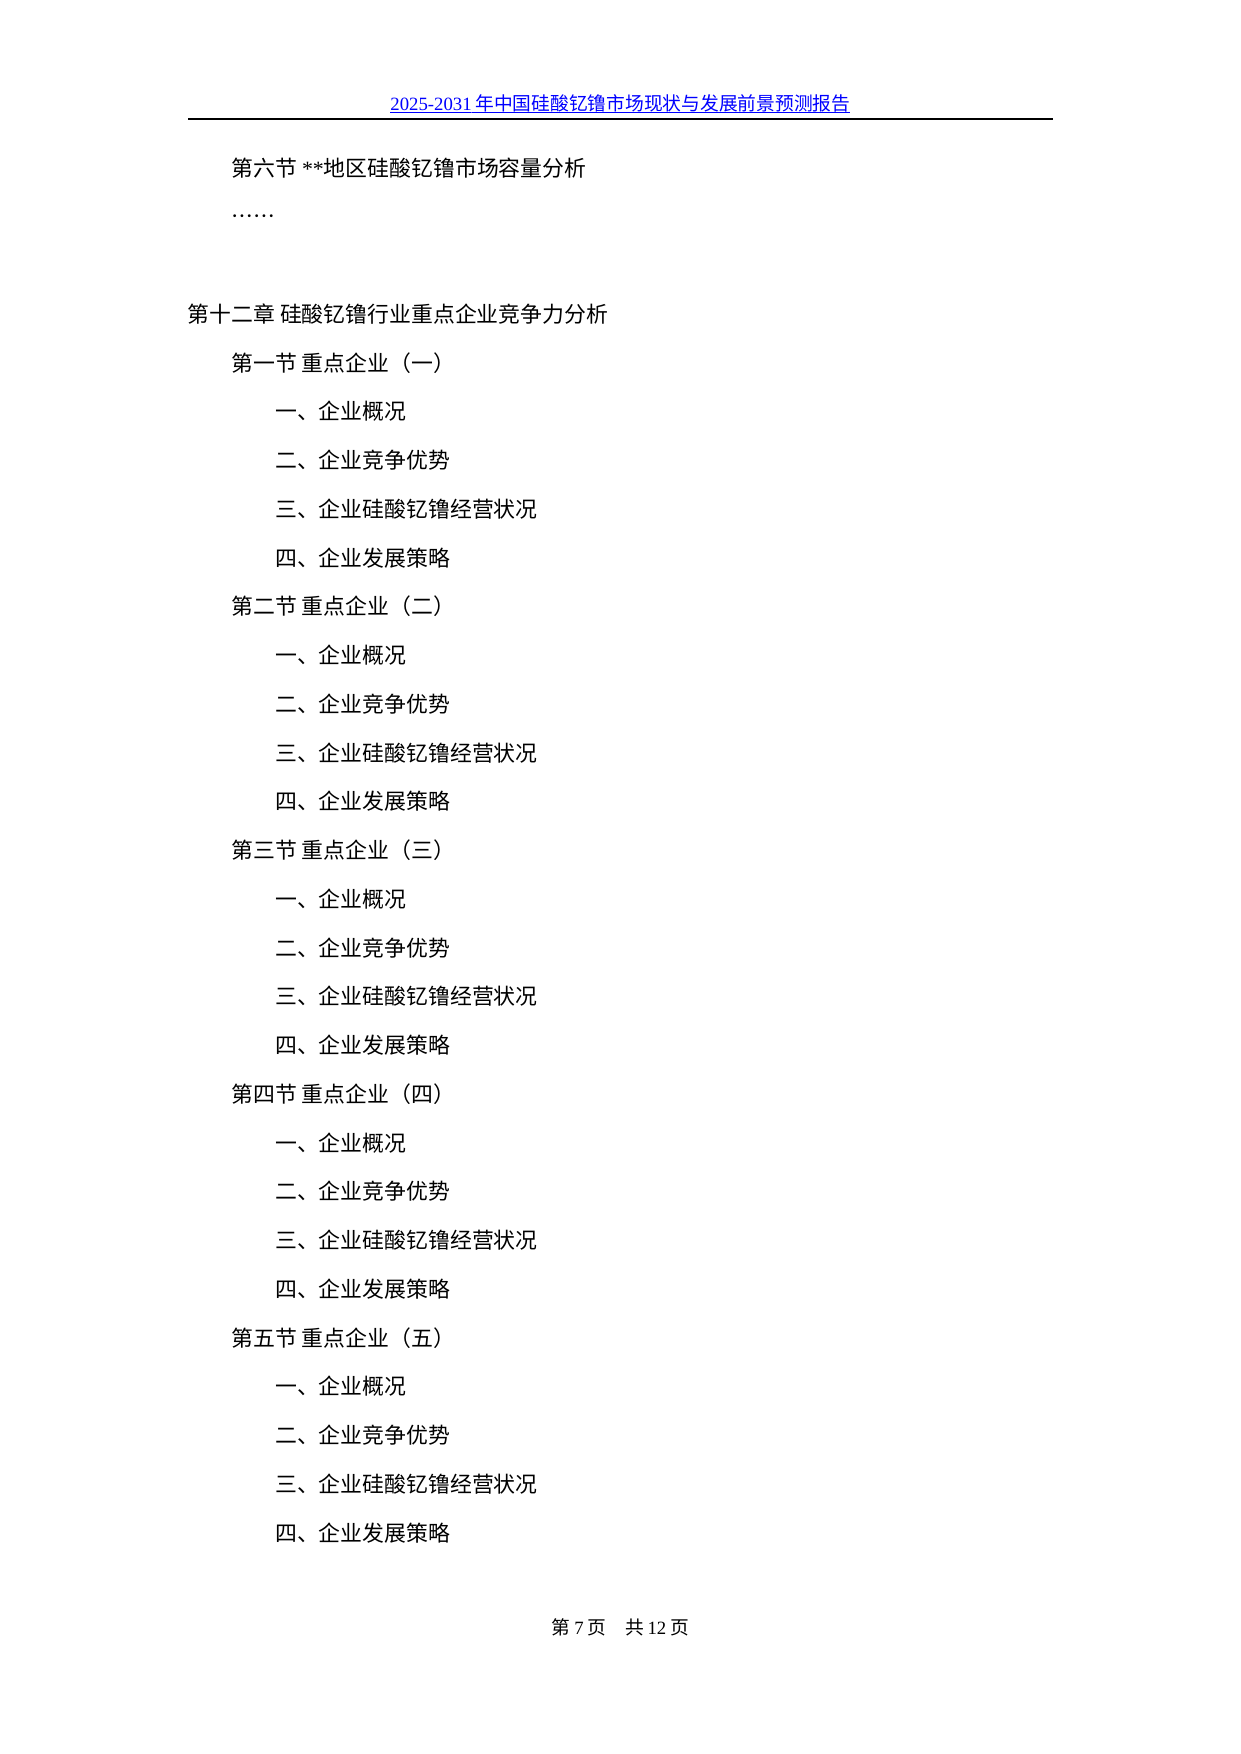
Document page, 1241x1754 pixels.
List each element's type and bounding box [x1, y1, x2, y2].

text [187, 150, 1053, 1548]
